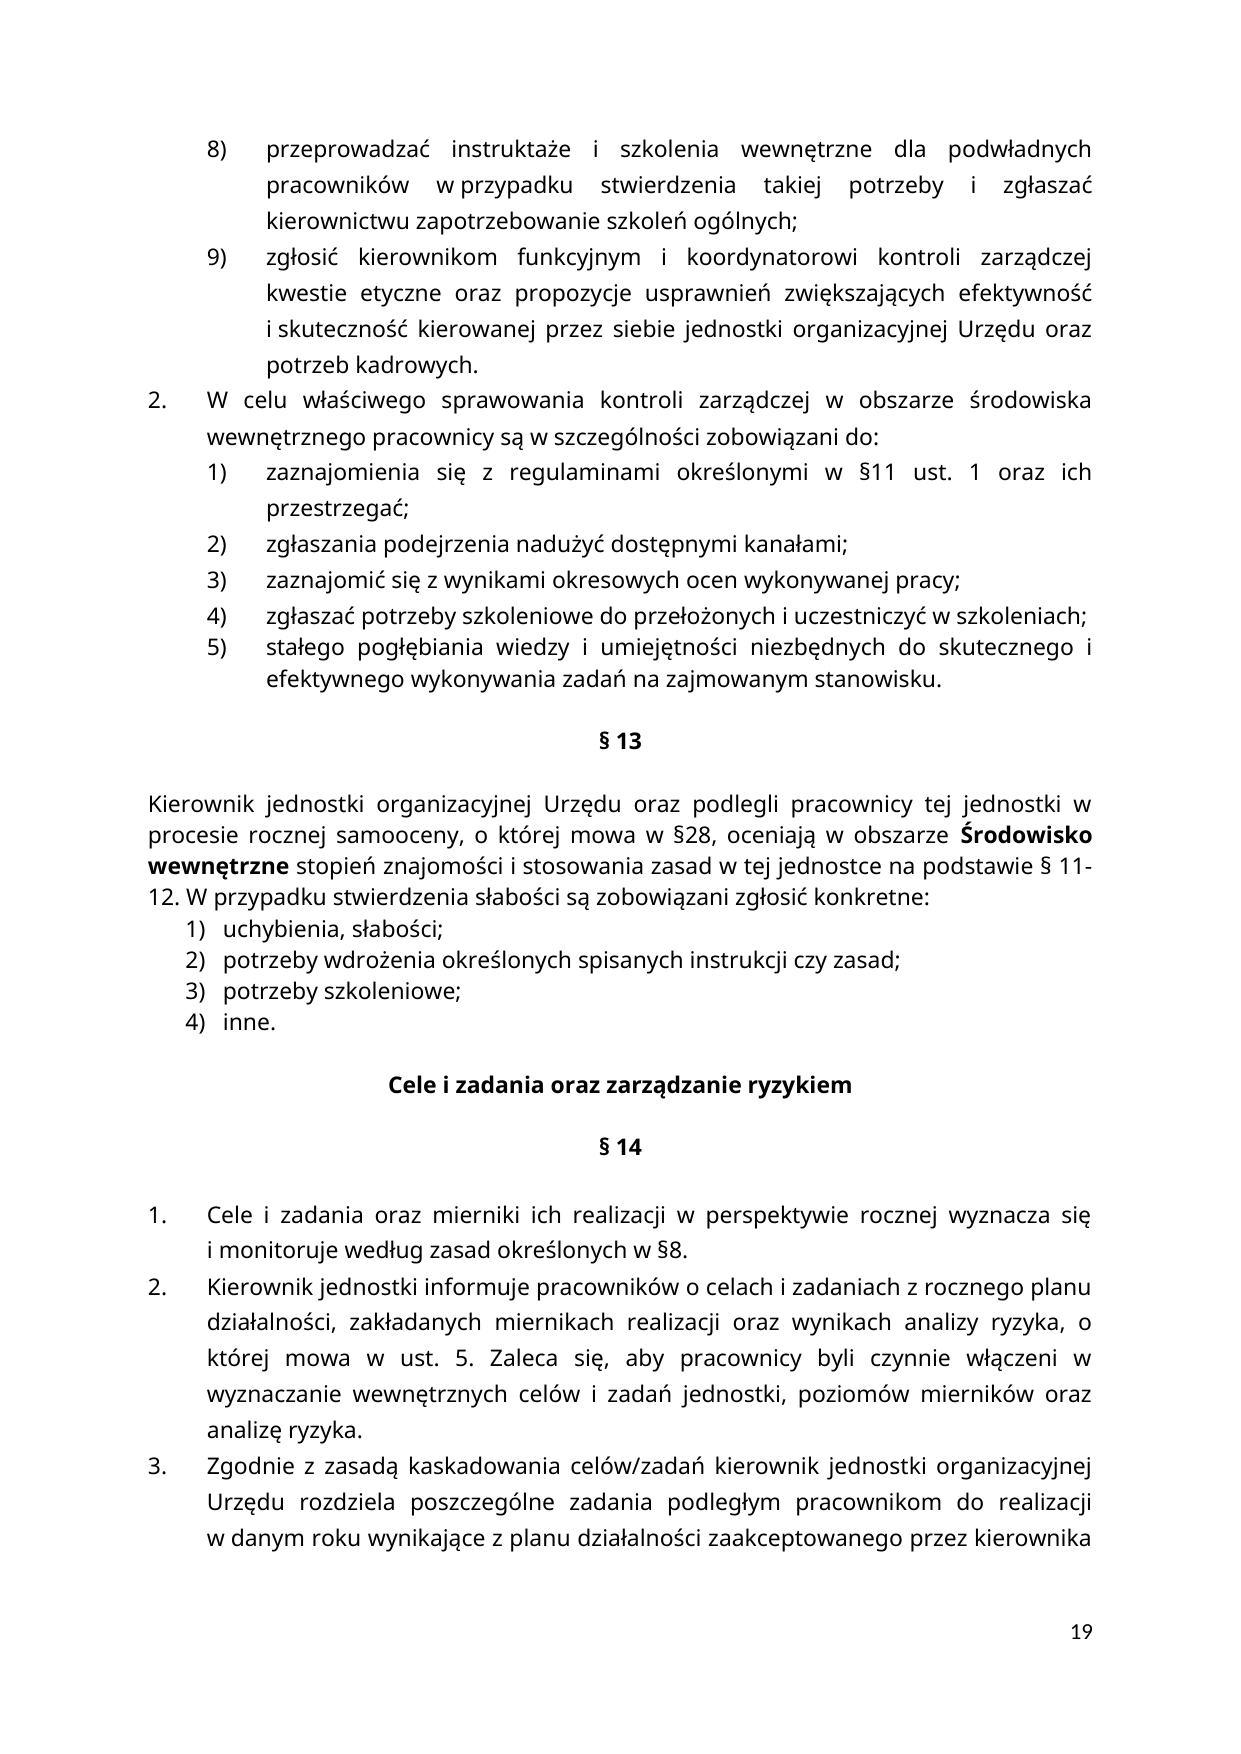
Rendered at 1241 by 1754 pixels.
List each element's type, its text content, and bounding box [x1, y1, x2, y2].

list stałego pogłębiania wiedzy i umiejętności niezbędnych do skutecznego i efektywnego wykonywania zadań na zajmowanym stanowisku. [207, 631, 1093, 694]
list potrzeby wdrożenia określonych spisanych instrukcji czy zasad; [185, 944, 1093, 975]
list zaznajomienia się z regulaminami określonymi w §11 ust. 1 oraz ich przestrzegać; [207, 456, 1093, 523]
list W celu właściwego sprawowania kontroli zarządczej w obszarze środowiska wewnętrznego pracownicy są w szczególności zobowiązani do: [148, 384, 1093, 452]
list zgłaszania podejrzenia nadużyć dostępnymi kanałami; [207, 528, 1093, 559]
list § 13 [148, 725, 1093, 756]
list przeprowadzać instruktaże i szkolenia wewnętrzne dla podwładnych pracowników w przypadku stwierdzenia takiej potrzeby i zgłaszać kierownictwu zapotrzebowanie szkoleń ogólnych; [207, 133, 1093, 236]
text Cele i zadania oraz zarządzanie ryzykiem [148, 1069, 1093, 1100]
list zaznajomić się z wynikami okresowych ocen wykonywanej pracy; [207, 564, 1093, 595]
list zgłaszać potrzeby szkoleniowe do przełożonych i uczestniczyć w szkoleniach; [207, 600, 1093, 631]
list Kierownik jednostki informuje pracowników o celach i zadaniach z rocznego planu działalności, zakładanych miernikach realizacji oraz wynikach analizy ryzyka, o której mowa w ust. 5. Zaleca się, aby pracownicy byli czynnie włączeni w wyznaczanie wewnętrznych celów i zadań jednostki, poziomów mierników oraz analizę ryzyka. [148, 1270, 1093, 1445]
list Kierownik jednostki organizacyjnej Urzędu oraz podlegli pracownicy tej jednostki w procesie rocznej samooceny, o której mowa w §28, oceniają w obszarze Środowisko wewnętrzne stopień znajomości i stosowania zasad w tej jednostce na podstawie § 11-12. W przypadku stwierdzenia słabości są zobowiązani zgłosić konkretne: [148, 788, 1093, 913]
list zgłosić kierownikom funkcyjnym i koordynatorowi kontroli zarządczej kwestie etyczne oraz propozycje usprawnień zwiększających efektywność i skuteczność kierowanej przez siebie jednostki organizacyjnej Urzędu oraz potrzeb kadrowych. [207, 241, 1093, 380]
list inne. [185, 1006, 1093, 1038]
list Cele i zadania oraz mierniki ich realizacji w perspektywie rocznej wyznacza się i monitoruje według zasad określonych w §8. [148, 1198, 1093, 1266]
list potrzeby szkoleniowe; [185, 975, 1093, 1006]
text § 14 [148, 1131, 1093, 1163]
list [148, 1450, 1093, 1553]
list uchybienia, słabości; [185, 913, 1093, 944]
